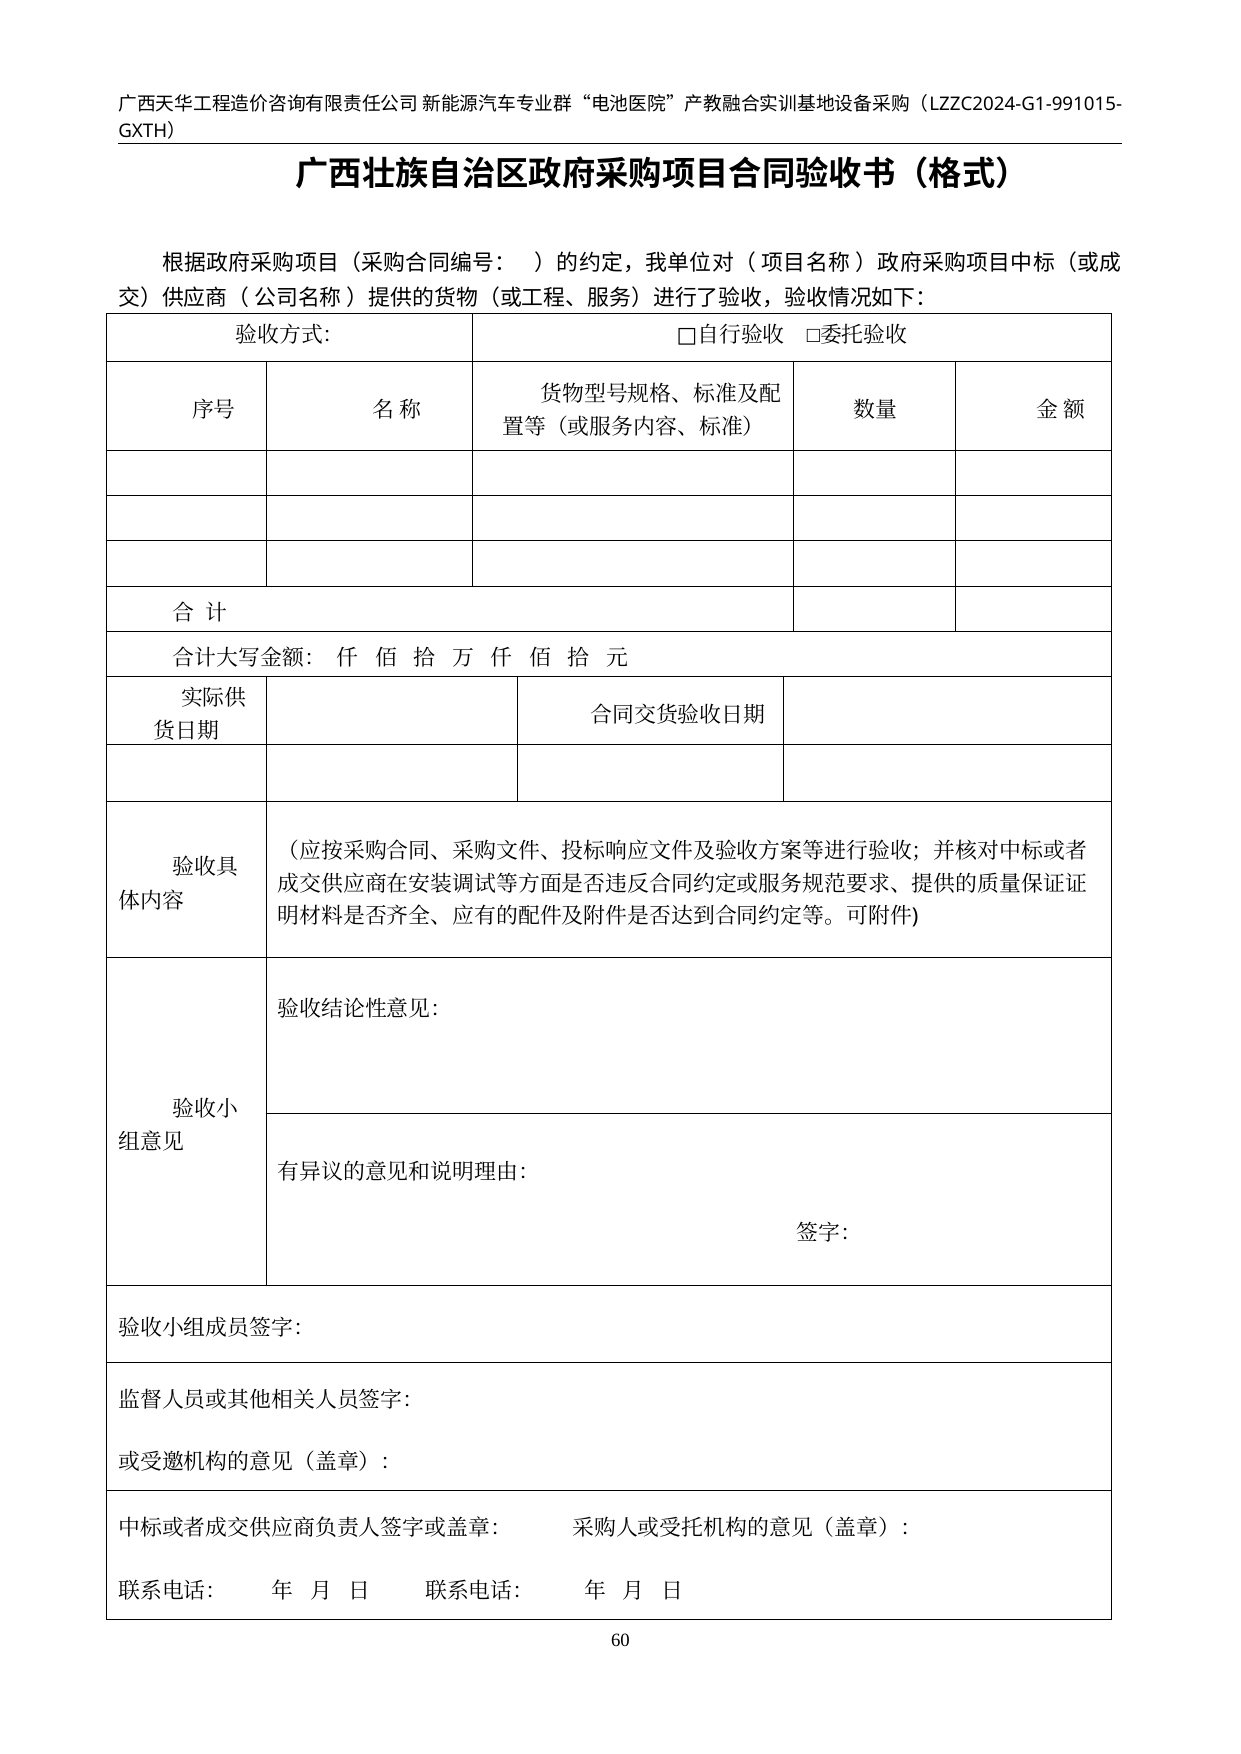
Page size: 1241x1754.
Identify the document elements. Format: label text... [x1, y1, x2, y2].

table_cell 合 计 [107, 587, 793, 631]
table_cell [107, 541, 266, 586]
table_header □自行验收 □委托验收 [473, 314, 1111, 361]
table_cell [107, 451, 266, 495]
table_cell 数量 [794, 362, 955, 450]
table_cell [473, 451, 793, 495]
table_header 验收方式： [107, 314, 472, 361]
table_cell [473, 541, 793, 586]
table_cell [794, 541, 955, 586]
table_cell [267, 451, 472, 495]
table_cell 验收结论性意见： [267, 958, 1111, 1113]
table_cell 验收小组意见 [107, 958, 266, 1284]
table_cell 货物型号规格、标准及配置等（或服务内容、标准） [473, 362, 793, 450]
text 广西壮族自治区政府采购项目合同验收书（格式） [118, 157, 1122, 192]
table_cell 序号 [107, 362, 266, 450]
table_cell 合同交货验收日期 [518, 677, 783, 744]
table_cell 名 称 [267, 362, 472, 450]
table_cell 有异议的意见和说明理由： 签字： [267, 1114, 1111, 1284]
table_cell [267, 496, 472, 540]
table_cell 实际供货日期 [107, 677, 266, 744]
table_cell 金 额 [956, 362, 1111, 450]
table_cell [107, 496, 266, 540]
table_cell [956, 496, 1111, 540]
table_cell 中标或者成交供应商负责人签字或盖章： 采购人或受托机构的意见（盖章）： 联系电话： 年 月 日 联系电话： 年 月 日 [107, 1491, 1111, 1619]
table_cell 监督人员或其他相关人员签字： 或受邀机构的意见（盖章）： [107, 1363, 1111, 1490]
text 根据政府采购项目（采购合同编号： ）的约定，我单位对（ 项目名称 ）政府采购项目中标（或成交）供应商（ 公司名称 ）提供的货物（或工程、服务）进行了验收，验收情况如下： [118, 242, 1122, 313]
table_cell [956, 451, 1111, 495]
table_cell [784, 677, 1111, 744]
table_cell [794, 587, 955, 631]
table_cell （应按采购合同、采购文件、投标响应文件及验收方案等进行验收；并核对中标或者成交供应商在安装调试等方面是否违反合同约定或服务规范要求、提供的质量保证证明材料是否齐全、应有的配件及附件是否达到合同约定等。可附件) [267, 802, 1111, 957]
table_cell 验收具体内容 [107, 802, 266, 957]
table_cell [107, 745, 266, 801]
table_cell [784, 745, 1111, 801]
table_cell 验收小组成员签字： [107, 1286, 1111, 1362]
table_cell [267, 541, 472, 586]
table_cell [794, 451, 955, 495]
table_cell [956, 541, 1111, 586]
table_cell [473, 496, 793, 540]
table_cell 合计大写金额： 仟 佰 拾 万 仟 佰 拾 元 [107, 632, 1111, 676]
table_cell [794, 496, 955, 540]
table_cell [956, 587, 1111, 631]
table_cell [267, 745, 517, 801]
table_cell [518, 745, 783, 801]
table_cell [267, 677, 517, 744]
